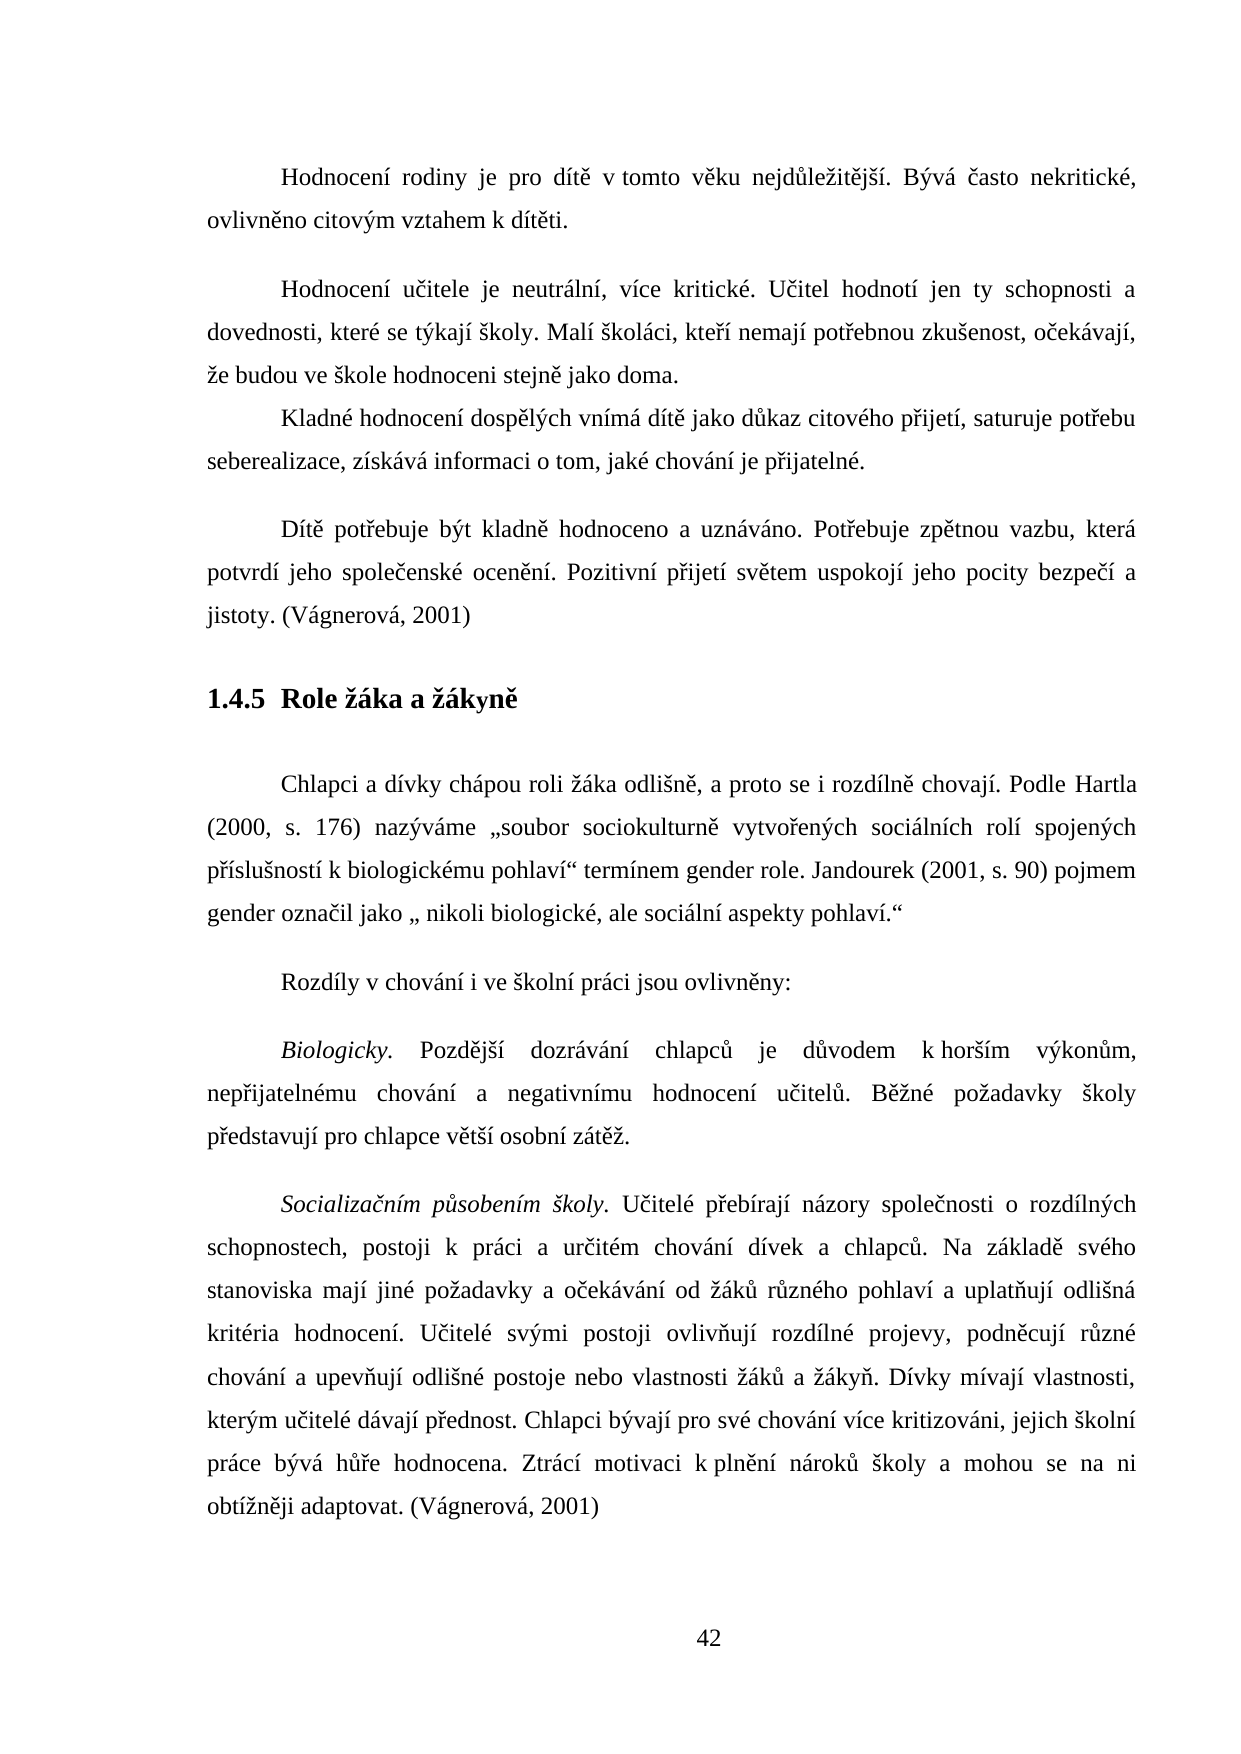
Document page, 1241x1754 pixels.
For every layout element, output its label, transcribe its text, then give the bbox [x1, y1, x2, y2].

text Rozdíly v chování i ve školní práci jsou ovlivněny: [207, 967, 1137, 995]
subtitle Role žáka a žákyně [207, 681, 1137, 715]
text Socializačním působením školy. Učitelé přebírají názory společnosti o rozdílných schopnostech, postoji k práci a určitém chování dívek a chlapců. Na základě svého stanoviska mají jiné požadavky a očekávání od žáků různého pohlaví a uplatňují odlišná kritéria hodnocení. Učitelé svými postoji ovlivňují rozdílné projevy, podněcují různé chování a upevňují odlišné postoje nebo vlastnosti žáků a žákyň. Dívky mívají vlastnosti, kterým učitelé dávají přednost. Chlapci bývají pro své chování více kritizováni, jejich školní práce bývá hůře hodnocena. Ztrácí motivaci k plnění nároků školy a mohou se na ni obtížněji adaptovat. (Vágnerová, 2001) [207, 1189, 1137, 1520]
text Hodnocení rodiny je pro dítě v tomto věku nejdůležitější. Bývá často nekritické, ovlivněno citovým vztahem k dítěti. [207, 162, 1137, 234]
text Kladné hodnocení dospělých vnímá dítě jako důkaz citového přijetí, saturuje potřebu seberealizace, získává informaci o tom, jaké chování je přijatelné. [207, 403, 1137, 475]
text Biologicky. Pozdější dozrávání chlapců je důvodem k horším výkonům, nepřijatelnému chování a negativnímu hodnocení učitelů. Běžné požadavky školy představují pro chlapce větší osobní zátěž. [207, 1035, 1137, 1150]
text Hodnocení učitele je neutrální, více kritické. Učitel hodnotí jen ty schopnosti a dovednosti, které se týkají školy. Malí školáci, kteří nemají potřebnou zkušenost, očekávají, že budou ve škole hodnoceni stejně jako doma. [207, 274, 1137, 389]
text Dítě potřebuje být kladně hodnoceno a uznáváno. Potřebuje zpětnou vazbu, která potvrdí jeho společenské ocenění. Pozitivní přijetí světem uspokojí jeho pocity bezpečí a jistoty. (Vágnerová, 2001) [207, 514, 1137, 629]
text Chlapci a dívky chápou roli žáka odlišně, a proto se i rozdílně chovají. Podle Hartla (2000, s. 176) nazýváme „soubor sociokulturně vytvořených sociálních rolí spojených příslušností k biologickému pohlaví“ termínem gender role. Jandourek (2001, s. 90) pojmem gender označil jako „ nikoli biologické, ale sociální aspekty pohlaví.“ [207, 769, 1137, 927]
